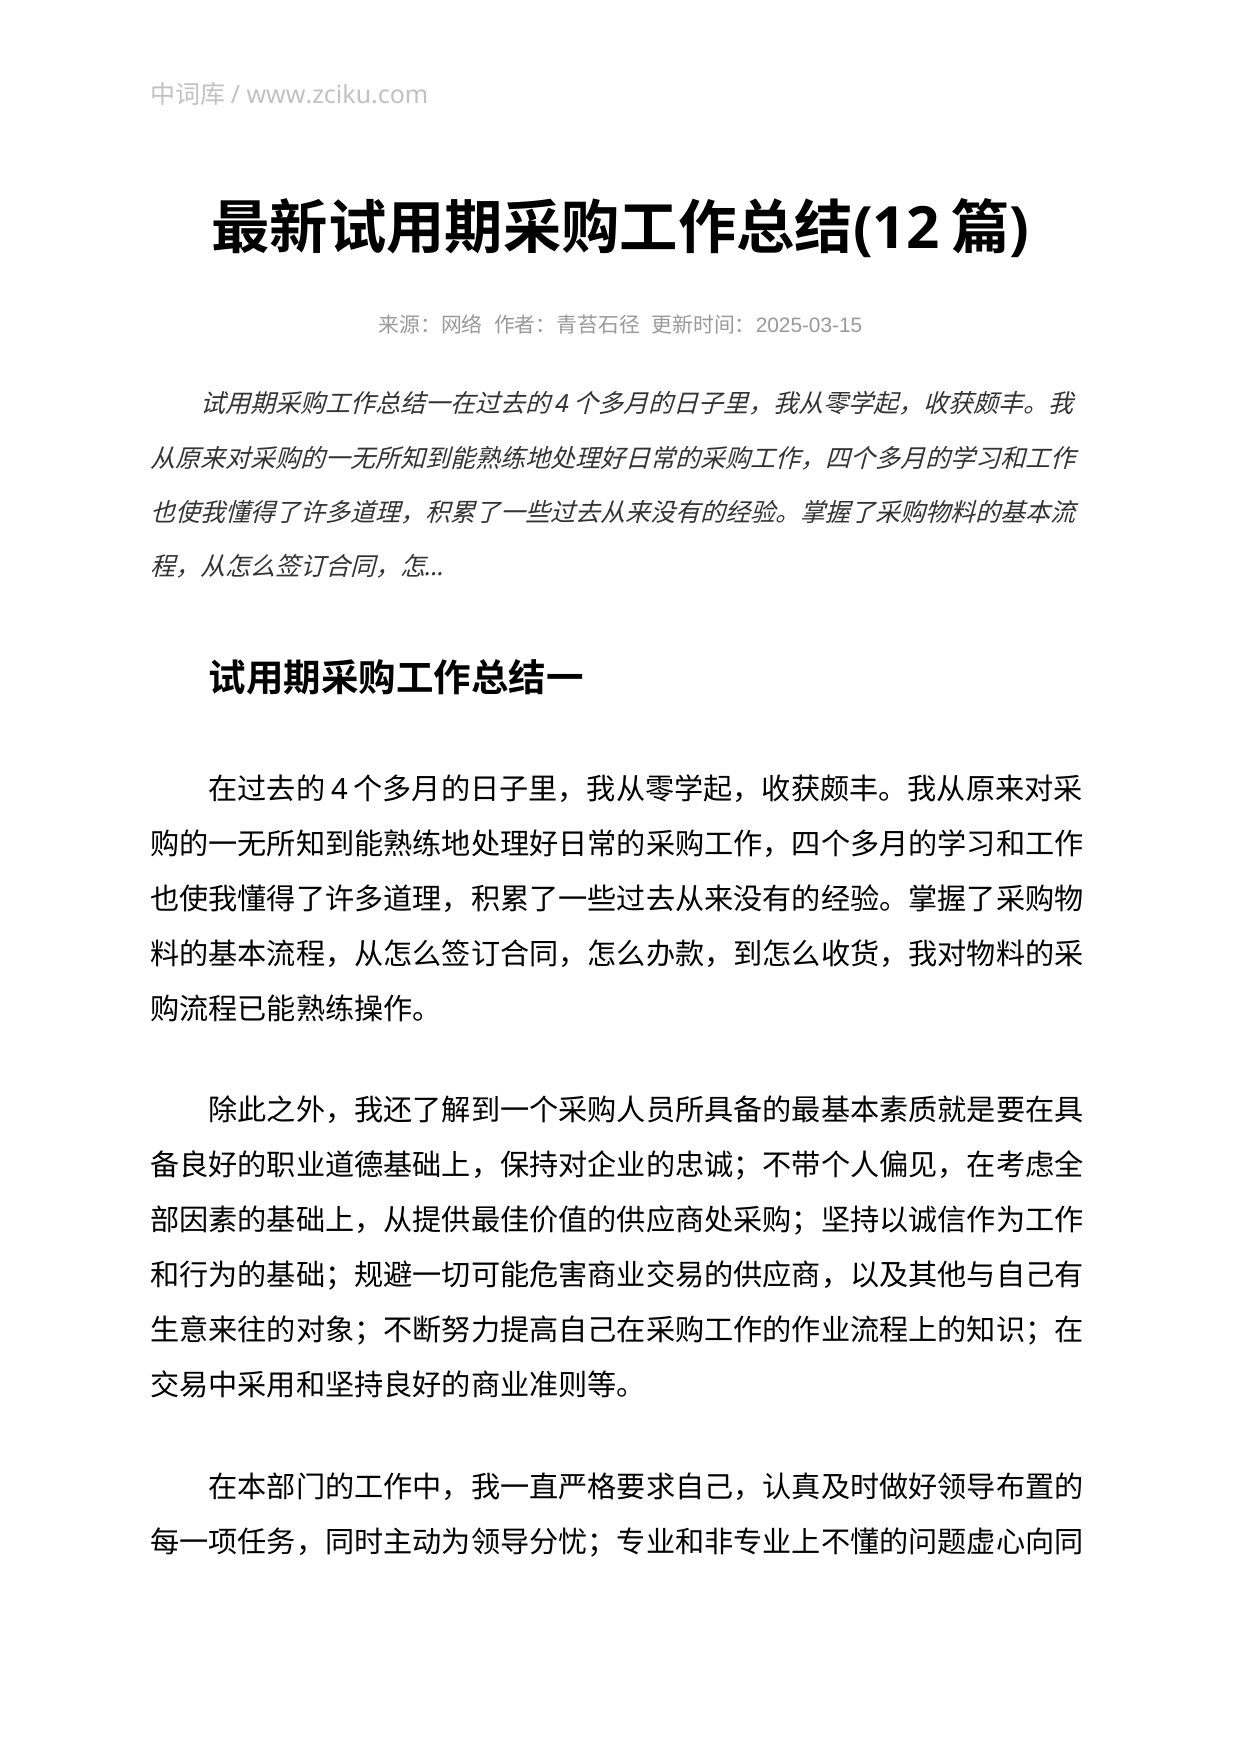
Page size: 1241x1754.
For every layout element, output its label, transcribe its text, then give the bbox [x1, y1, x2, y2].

text 试用期采购工作总结一在过去的4个多月的日子里，我从零学起，收获颇丰。我从原来对采购的一无所知到能熟练地处理好日常的采购工作，四个多月的学习和工作也使我懂得了许多道理，积累了一些过去从来没有的经验。掌握了采购物料的基本流程，从怎么签订合同，怎... [150, 384, 1090, 583]
text 在过去的4个多月的日子里，我从零学起，收获颇丰。我从原来对采购的一无所知到能熟练地处理好日常的采购工作，四个多月的学习和工作也使我懂得了许多道理，积累了一些过去从来没有的经验。掌握了采购物料的基本流程，从怎么签订合同，怎么办款，到怎么收货，我对物料的采购流程已能熟练操作。 [150, 766, 1090, 1027]
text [150, 1463, 1090, 1560]
text 除此之外，我还了解到一个采购人员所具备的最基本素质就是要在具备良好的职业道德基础上，保持对企业的忠诚；不带个人偏见，在考虑全部因素的基础上，从提供最佳价值的供应商处采购；坚持以诚信作为工作和行为的基础；规避一切可能危害商业交易的供应商，以及其他与自己有生意来往的对象；不断努力提高自己在采购工作的作业流程上的知识；在交易中采用和坚持良好的商业准则等。 [150, 1087, 1090, 1404]
text 试用期采购工作总结一 [150, 648, 1090, 702]
text 来源：网络 作者：青苔石径 更新时间：2025-03-15 [150, 313, 1090, 337]
subtitle 最新试用期采购工作总结(12篇) [150, 181, 1090, 266]
